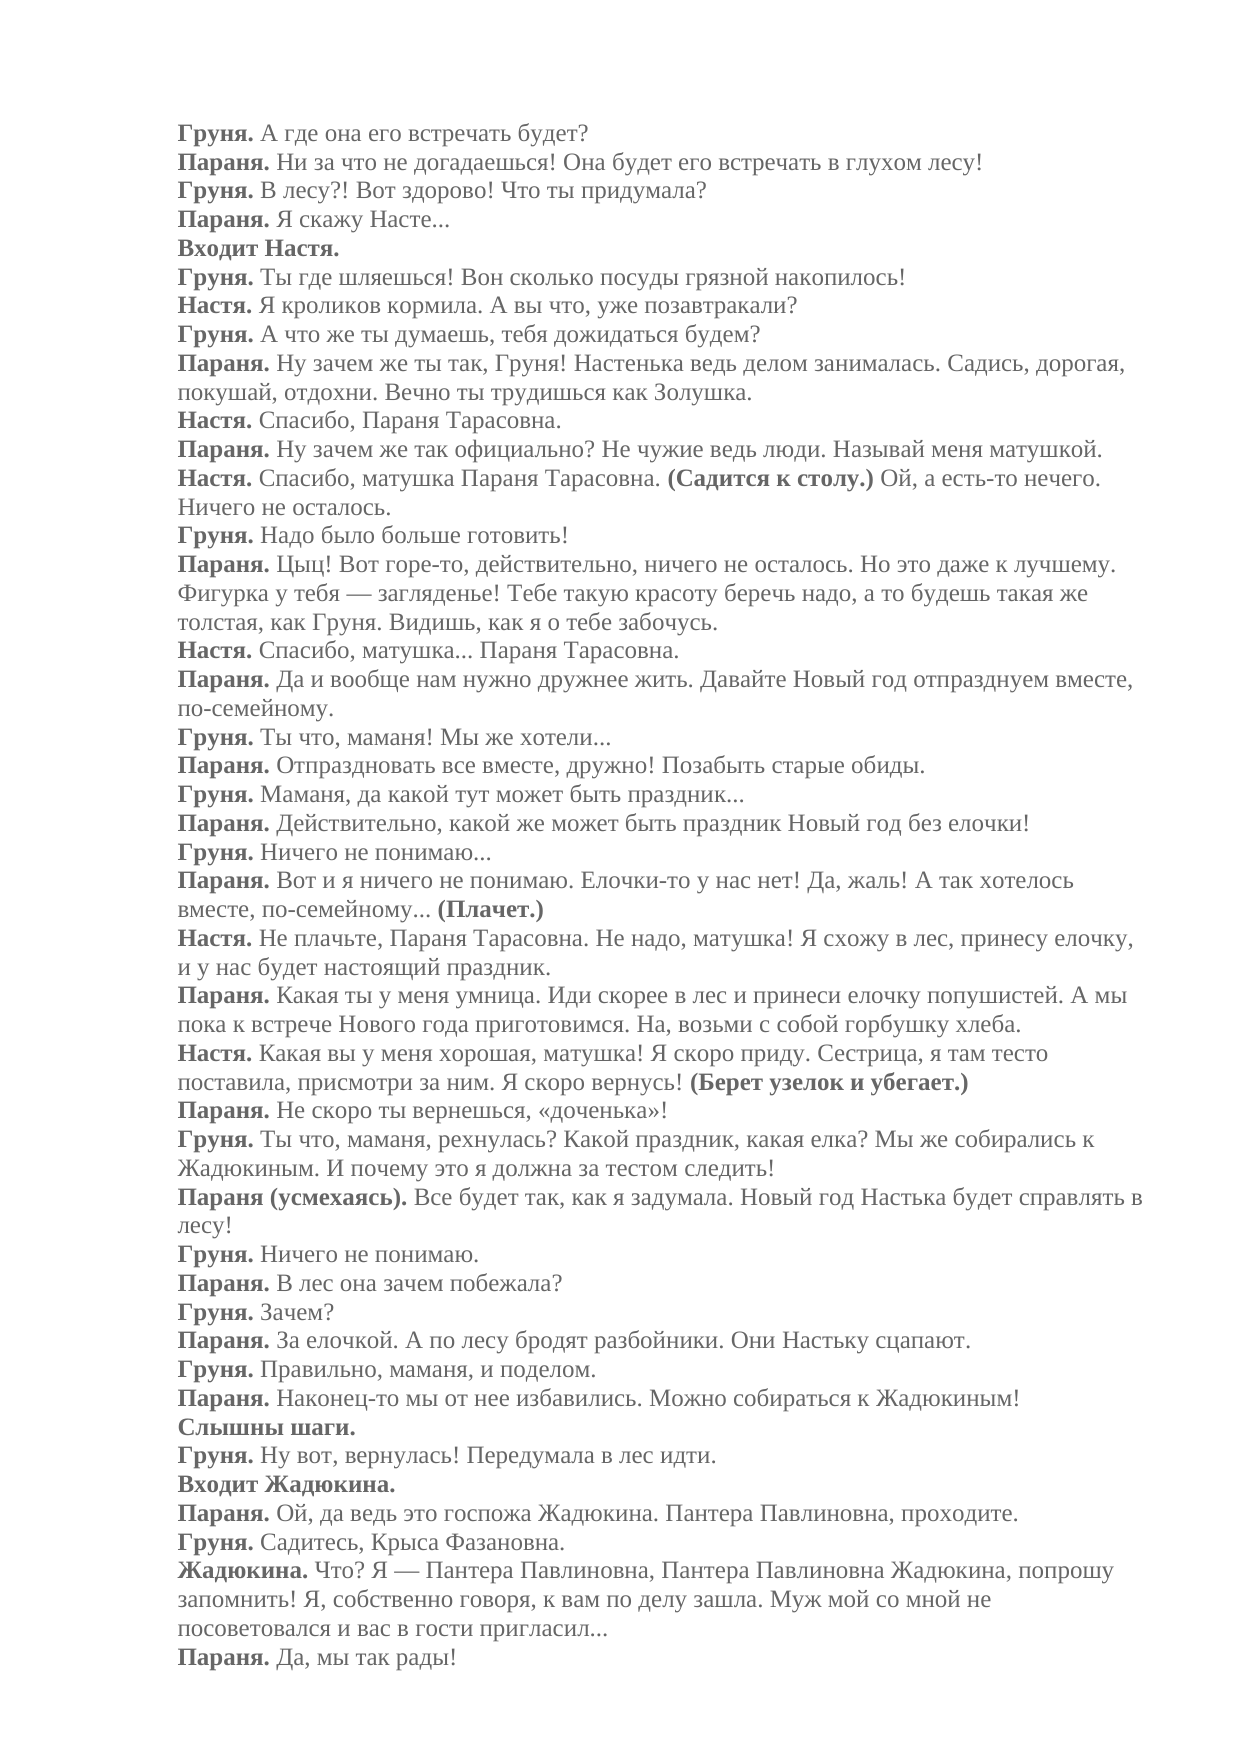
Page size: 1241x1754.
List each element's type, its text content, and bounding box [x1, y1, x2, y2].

text Груня. Ты что, маманя, рехнулась? Какой праздник, какая елка? Мы же собирались к Жадюкиным. И почему это я должна за тестом следить! [177, 1124, 1152, 1182]
text Параня. Не скоро ты вернешься, «доченька»! [177, 1096, 1152, 1124]
text Груня. Садитесь, Крыса Фазановна. [177, 1527, 1152, 1556]
text Груня. Зачем? [177, 1297, 1152, 1326]
text Груня. Ну вот, вернулась! Передумала в лес идти. [177, 1441, 1152, 1469]
text Груня. А где она его встречать будет? [177, 118, 1152, 147]
text Параня. Действительно, какой же может быть праздник Новый год без елочки! [177, 808, 1152, 837]
text Груня. Ничего не понимаю. [177, 1239, 1152, 1268]
text Входит Жадюкина. [177, 1469, 1152, 1498]
text Параня. Я скажу Насте... [177, 204, 1152, 233]
text Параня. Вот и я ничего не понимаю. Елочки-то у нас нет! Да, жаль! А так хотелось вместе, по-семейному... (Плачет.) [177, 866, 1152, 923]
text Настя. Какая вы у меня хорошая, матушка! Я скоро приду. Сестрица, я там тесто поставила, присмотри за ним. Я скоро вернусь! (Берет узелок и убегает.) [177, 1038, 1152, 1096]
text Параня. Ой, да ведь это госпожа Жадюкина. Пантера Павлиновна, проходите. [177, 1498, 1152, 1527]
text Входит Настя. [177, 233, 1152, 262]
text Параня (усмехаясь). Все будет так, как я задумала. Новый год Настька будет справлять в лесу! [177, 1182, 1152, 1239]
text Параня. Ни за что не догадаешься! Она будет его встречать в глухом лесу! [177, 147, 1152, 176]
text Настя. Не плачьте, Параня Тарасовна. Не надо, матушка! Я схожу в лес, принесу елочку, и у нас будет настоящий праздник. [177, 923, 1152, 981]
text Параня. За елочкой. А по лесу бродят разбойники. Они Настьку сцапают. [177, 1326, 1152, 1354]
text Настя. Спасибо, Параня Тарасовна. [177, 406, 1152, 434]
text Параня. Цыц! Вот горе-то, действительно, ничего не осталось. Но это даже к лучшему. Фигурка у тебя — загляденье! Тебе такую красоту беречь надо, а то будешь такая же толстая, как Груня. Видишь, как я о тебе забочусь. [177, 549, 1152, 636]
text Настя. Спасибо, матушка Параня Тарасовна. (Садится к столу.) Ой, а есть-то нечего. Ничего не осталось. [177, 463, 1152, 521]
text Параня. Отпраздновать все вместе, дружно! Позабыть старые обиды. [177, 751, 1152, 779]
text Параня. Наконец-то мы от нее избавились. Можно собираться к Жадюкиным! [177, 1383, 1152, 1412]
text Параня. Какая ты у меня умница. Иди скорее в лес и принеси елочку попушистей. А мы пока к встрече Нового года приготовимся. На, возьми с собой горбушку хлеба. [177, 981, 1152, 1038]
text Настя. Спасибо, матушка... Параня Тарасовна. [177, 636, 1152, 664]
text Груня. Надо было больше готовить! [177, 521, 1152, 549]
text Параня. Да и вообще нам нужно дружнее жить. Давайте Новый год отпразднуем вместе, по-семейному. [177, 664, 1152, 722]
text Параня. Ну зачем же ты так, Груня! Настенька ведь делом занималась. Садись, дорогая, покушай, отдохни. Вечно ты трудишься как Золушка. [177, 348, 1152, 406]
text Жадюкина. Что? Я — Пантера Павлиновна, Пантера Павлиновна Жадюкина, попрошу запомнить! Я, собственно говоря, к вам по делу зашла. Муж мой со мной не посоветовался и вас в гости пригласил... [177, 1556, 1152, 1642]
text Груня. Ты что, маманя! Мы же хотели... [177, 722, 1152, 751]
text Груня. Маманя, да какой тут может быть праздник... [177, 779, 1152, 808]
text Груня. В лесу?! Вот здорово! Что ты придумала? [177, 176, 1152, 204]
text Параня. В лес она зачем побежала? [177, 1268, 1152, 1297]
text Груня. А что же ты думаешь, тебя дожидаться будем? [177, 319, 1152, 348]
text Груня. Правильно, маманя, и поделом. [177, 1354, 1152, 1383]
text Параня. Ну зачем же так официально? Не чужие ведь люди. Называй меня матушкой. [177, 434, 1152, 463]
text Слышны шаги. [177, 1412, 1152, 1441]
text Груня. Ничего не понимаю... [177, 837, 1152, 866]
text Параня. Да, мы так рады! [177, 1642, 1152, 1671]
text Груня. Ты где шляешься! Вон сколько посуды грязной накопилось! [177, 262, 1152, 291]
text Настя. Я кроликов кормила. А вы что, уже позавтракали? [177, 291, 1152, 319]
